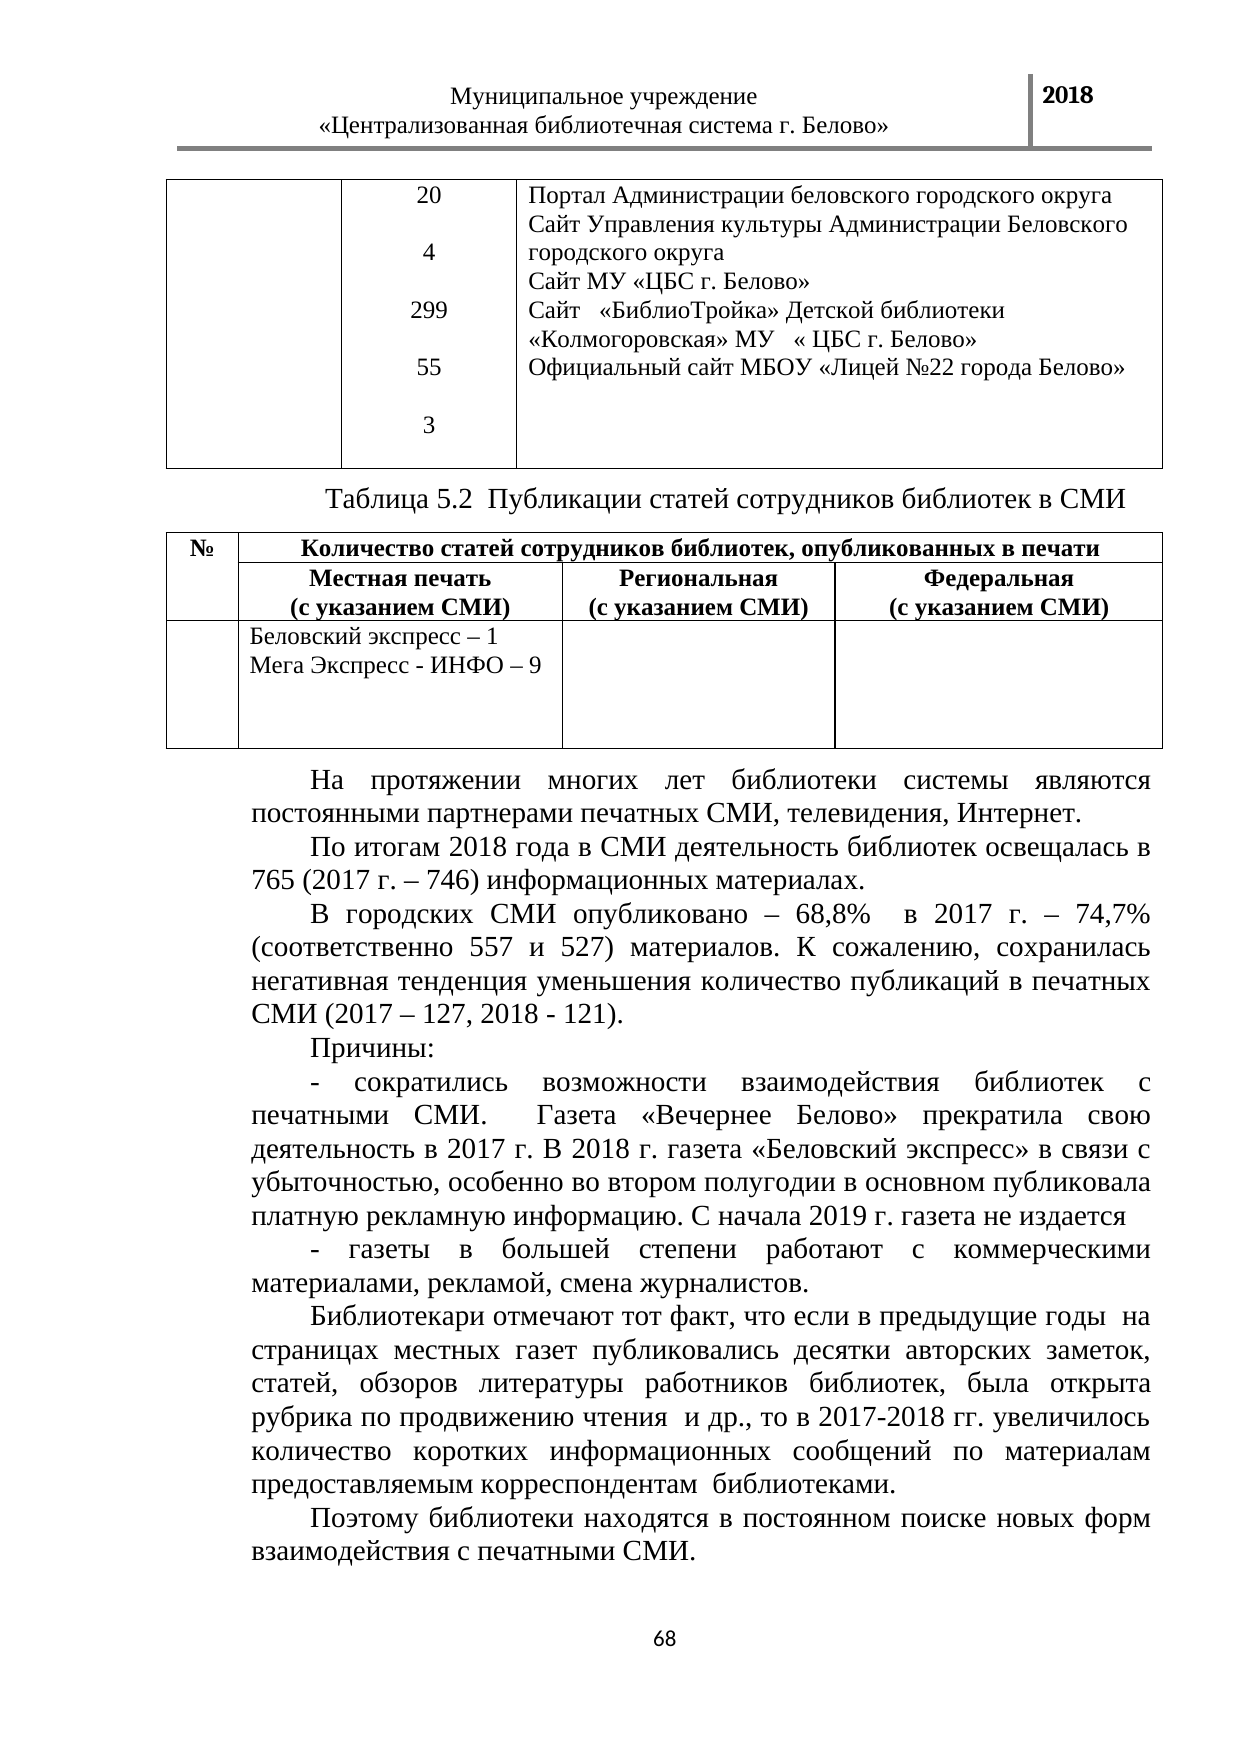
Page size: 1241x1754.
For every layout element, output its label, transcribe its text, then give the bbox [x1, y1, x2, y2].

text Поэтому библиотеки находятся в постоянном поиске новых форм взаимодействия с печатными СМИ. [251, 1500, 1152, 1567]
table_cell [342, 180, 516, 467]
text Причины: [251, 1030, 1152, 1064]
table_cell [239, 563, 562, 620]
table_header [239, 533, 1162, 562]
text Таблица 5.2 Публикации статей сотрудников библиотек в СМИ [251, 481, 1152, 514]
text Библиотекари отмечают тот факт, что если в предыдущие годы на страницах местных газет публиковались десятки авторских заметок, статей, обзоров литературы работников библиотек, была открыта рубрика по продвижению чтения и др., то в 2017-2018 гг. увеличилось количество коротких информационных сообщений по материалам предоставляемым корреспондентам библиотеками. [251, 1298, 1152, 1500]
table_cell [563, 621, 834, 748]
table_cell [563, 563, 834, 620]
text - газеты в большей степени работают с коммерческими материалами, рекламой, смена журналистов. [251, 1231, 1152, 1298]
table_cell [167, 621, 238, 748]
text - сократились возможности взаимодействия библиотек с печатными СМИ. Газета «Вечернее Белово» прекратила свою деятельность в 2017 г. В 2018 г. газета «Беловский экспресс» в связи с убыточностью, особенно во втором полугодии в основном публиковала платную рекламную информацию. С начала 2019 г. газета не издается [251, 1064, 1152, 1231]
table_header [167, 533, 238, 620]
text На протяжении многих лет библиотеки системы являются постоянными партнерами печатных СМИ, телевидения, Интернет. [251, 762, 1152, 829]
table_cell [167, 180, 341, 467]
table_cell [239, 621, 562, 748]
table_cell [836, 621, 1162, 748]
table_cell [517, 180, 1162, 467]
text По итогам 2018 года в СМИ деятельность библиотек освещалась в 765 (2017 г. – 746) информационных материалах. [251, 829, 1152, 896]
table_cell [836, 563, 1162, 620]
text В городских СМИ опубликовано – 68,8% в 2017 г. – 74,7% (соответственно 557 и 527) материалов. К сожалению, сохранилась негативная тенденция уменьшения количество публикаций в печатных СМИ (2017 – 127, 2018 - 121). [251, 896, 1152, 1030]
